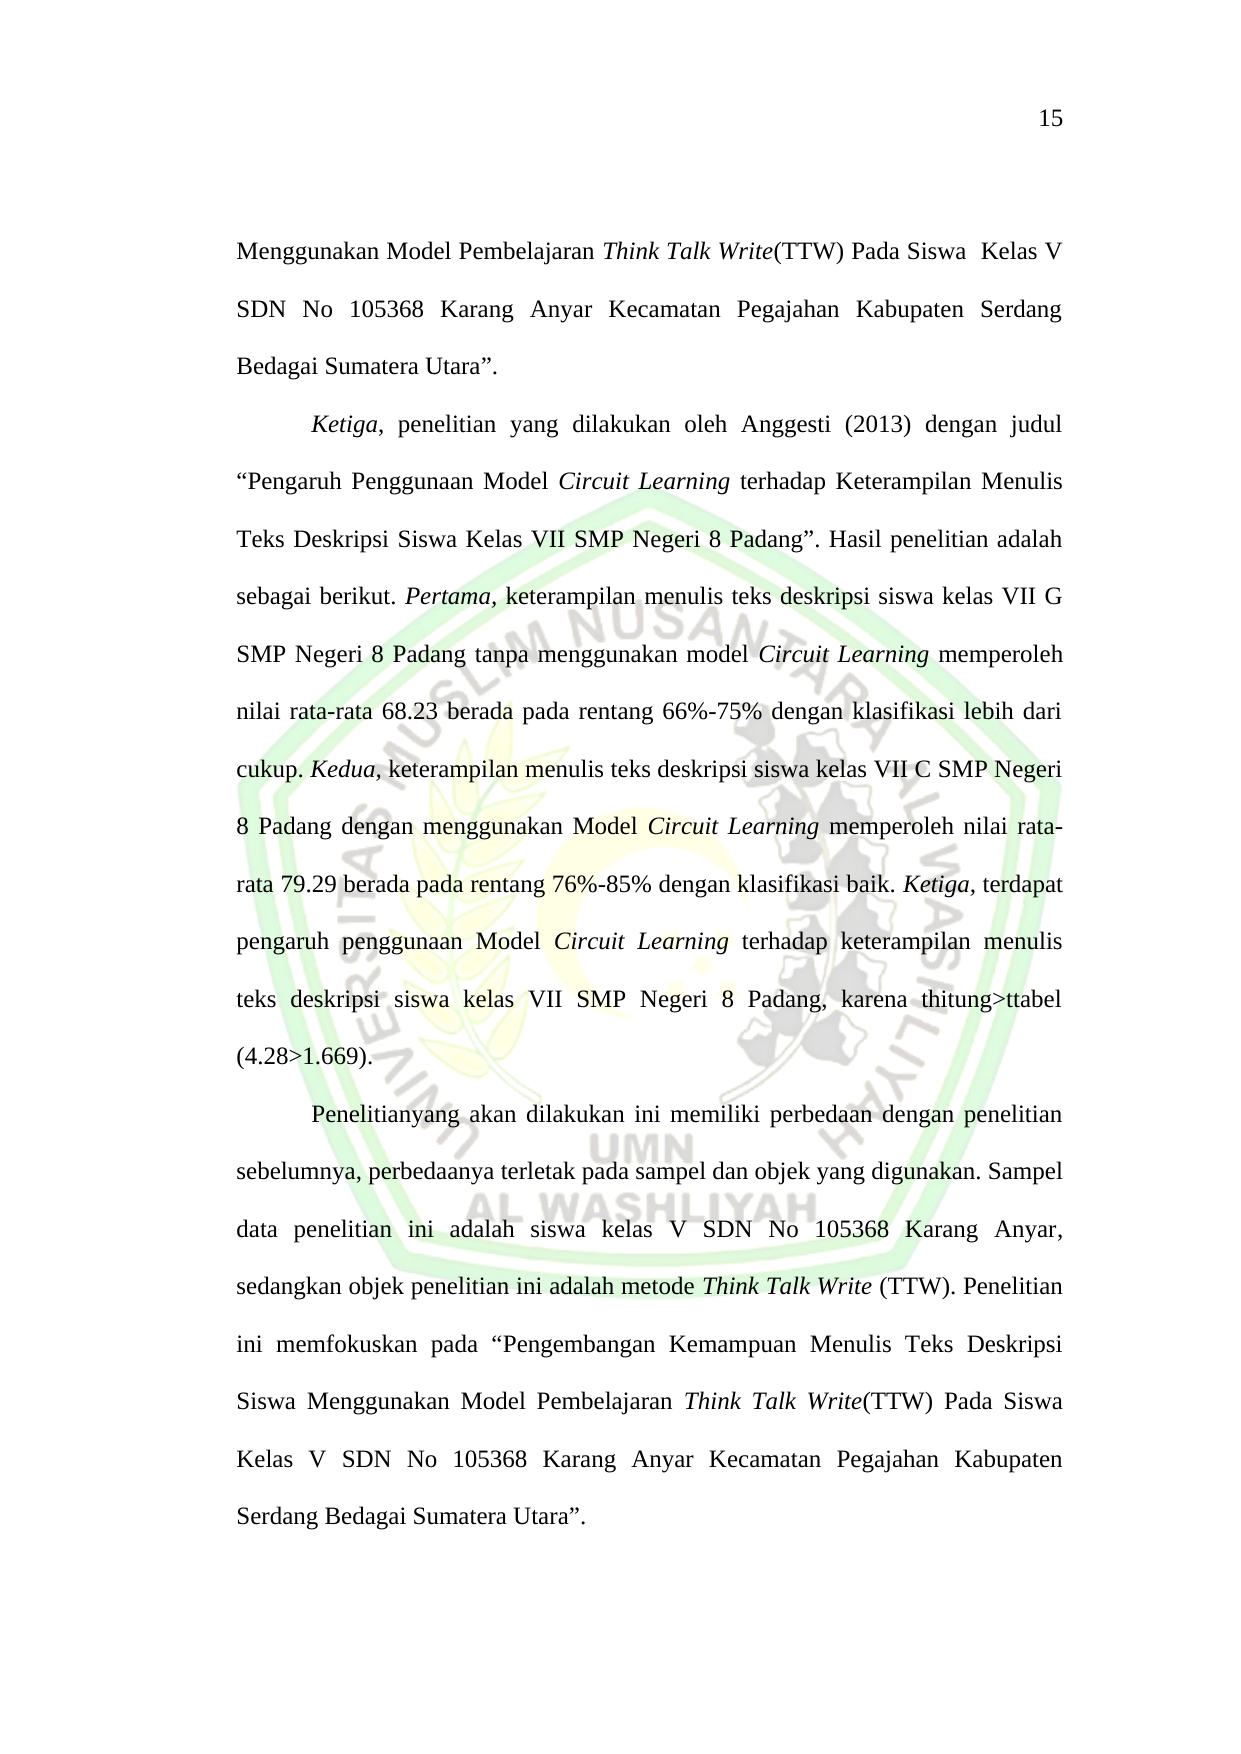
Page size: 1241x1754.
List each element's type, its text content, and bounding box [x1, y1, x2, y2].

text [236, 236, 1063, 380]
text Ketiga, penelitian yang dilakukan oleh Anggesti (2013) dengan judul “Pengaruh Penggunaan Model Circuit Learning terhadap Keterampilan Menulis Teks Deskripsi Siswa Kelas VII SMP Negeri 8 Padang”. Hasil penelitian adalah sebagai berikut. Pertama, keterampilan menulis teks deskripsi siswa kelas VII G SMP Negeri 8 Padang tanpa menggunakan model Circuit Learning memperoleh nilai rata-rata 68.23 berada pada rentang 66%-75% dengan klasifikasi lebih dari cukup. Kedua, keterampilan menulis teks deskripsi siswa kelas VII C SMP Negeri 8 Padang dengan menggunakan Model Circuit Learning memperoleh nilai rata- rata 79.29 berada pada rentang 76%-85% dengan klasifikasi baik. Ketiga, terdapat pengaruh penggunaan Model Circuit Learning terhadap keterampilan menulis teks deskripsi siswa kelas VII SMP Negeri 8 Padang, karena thitung>ttabel (4.28>1.669). [236, 409, 1063, 1070]
text Penelitianyang akan dilakukan ini memiliki perbedaan dengan penelitian sebelumnya, perbedaanya terletak pada sampel dan objek yang digunakan. Sampel data penelitian ini adalah siswa kelas V SDN No 105368 Karang Anyar, sedangkan objek penelitian ini adalah metode Think Talk Write (TTW). Penelitian ini memfokuskan pada “Pengembangan Kemampuan Menulis Teks Deskripsi Siswa Menggunakan Model Pembelajaran Think Talk Write(TTW) Pada Siswa Kelas V SDN No 105368 Karang Anyar Kecamatan Pegajahan Kabupaten Serdang Bedagai Sumatera Utara”. [236, 1099, 1063, 1530]
